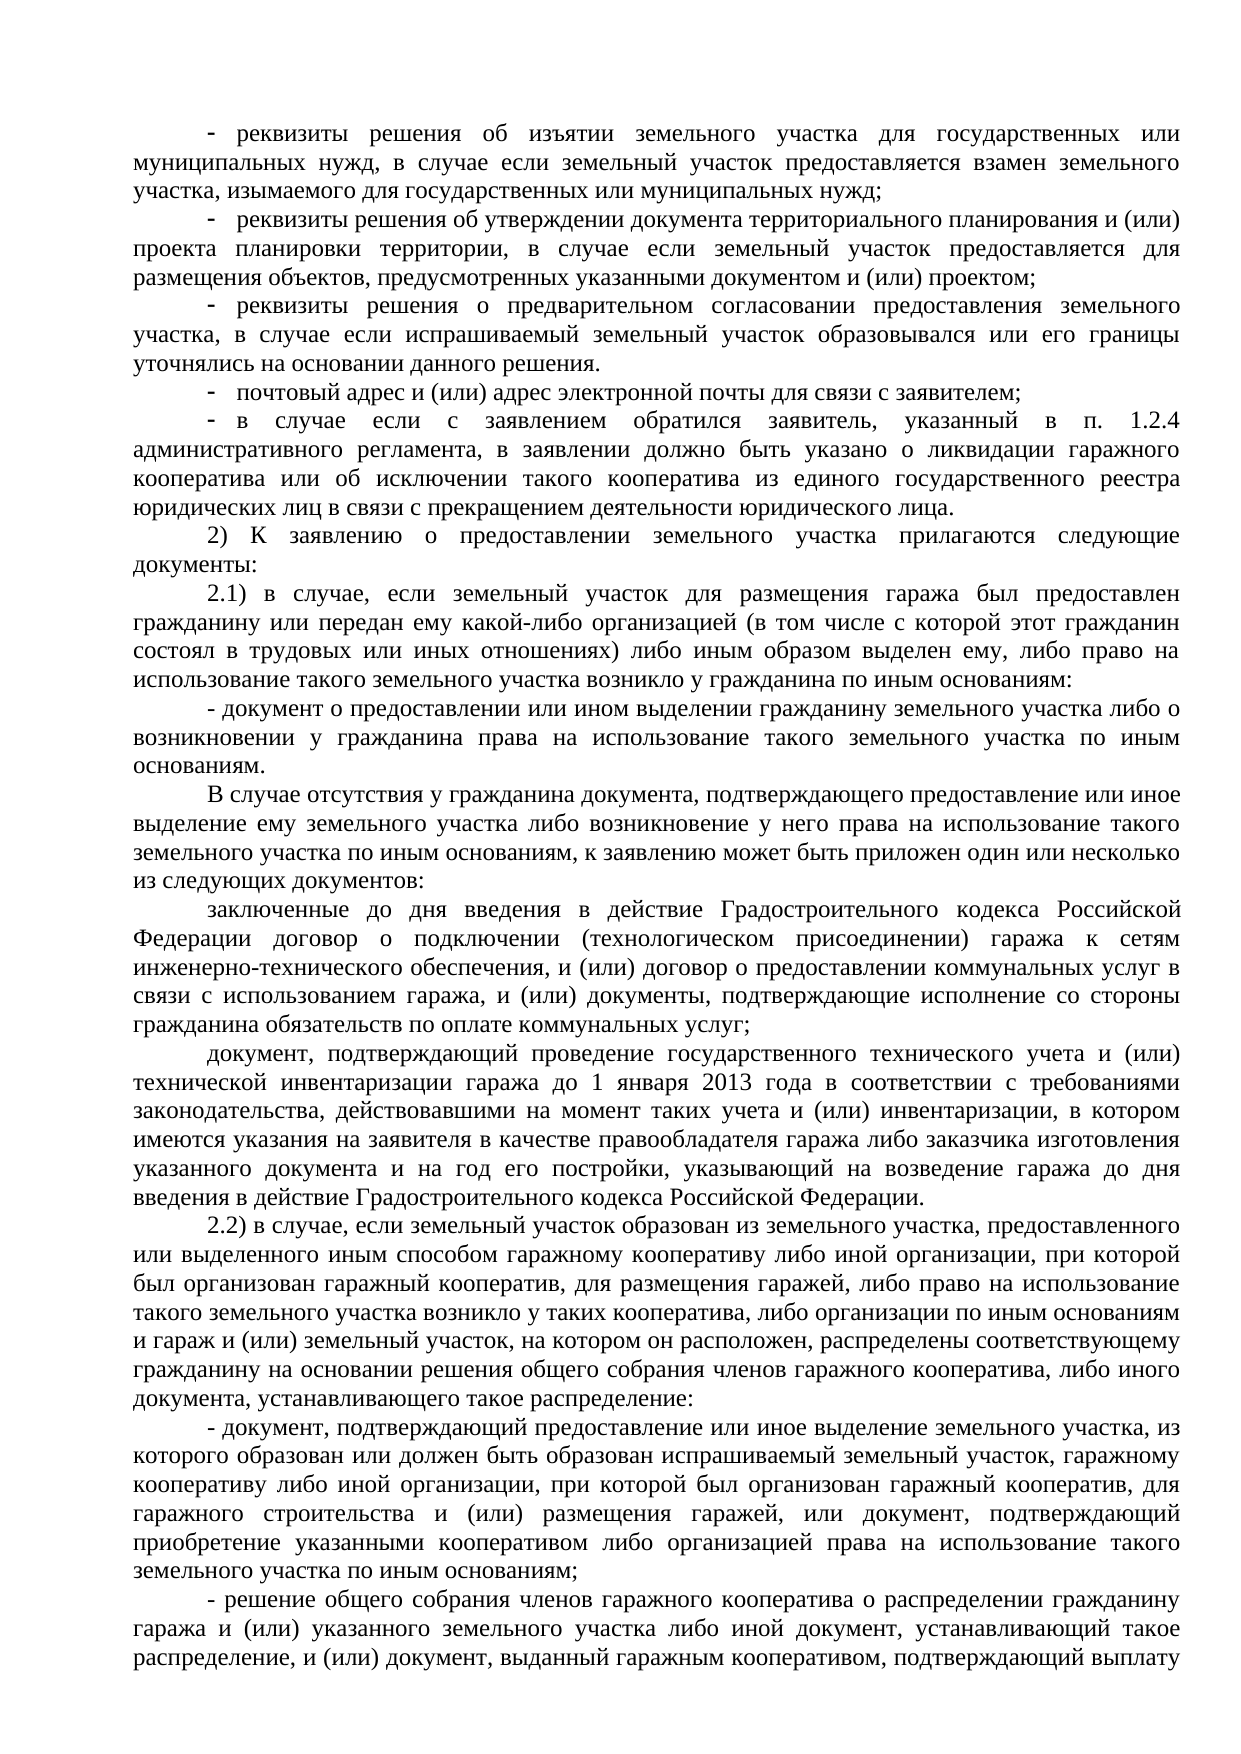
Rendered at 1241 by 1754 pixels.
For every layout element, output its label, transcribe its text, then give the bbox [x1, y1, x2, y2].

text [133, 1584, 1181, 1671]
text В случае отсутствия у гражданина документа, подтверждающего предоставление или иное выделение ему земельного участка либо возникновение у него права на использование такого земельного участка по иным основаниям, к заявлению может быть приложен один или несколько из следующих документов: [133, 779, 1181, 894]
text - документ, подтверждающий предоставление или иное выделение земельного участка, из которого образован или должен быть образован испрашиваемый земельный участок, гаражному кооперативу либо иной организации, при которой был организован гаражный кооператив, для гаражного строительства и (или) размещения гаражей, или документ, подтверждающий приобретение указанными кооперативом либо организацией права на использование такого земельного участка по иным основаниям; [133, 1412, 1181, 1584]
list реквизиты решения о предварительном согласовании предоставления земельного участка, в случае если испрашиваемый земельный участок образовывался или его границы уточнялись на основании данного решения. [133, 291, 1181, 377]
list в случае если с заявлением обратился заявитель, указанный в п. 1.2.4 административного регламента, в заявлении должно быть указано о ликвидации гаражного кооператива или об исключении такого кооператива из единого государственного реестра юридических лиц в связи с прекращением деятельности юридического лица. [133, 406, 1181, 521]
text 2.2) в случае, если земельный участок образован из земельного участка, предоставленного или выделенного иным способом гаражному кооперативу либо иной организации, при которой был организован гаражный кооператив, для размещения гаражей, либо право на использование такого земельного участка возникло у таких кооператива, либо организации по иным основаниям и гараж и (или) земельный участок, на котором он расположен, распределены соответствующему гражданину на основании решения общего собрания членов гаражного кооператива, либо иного документа, устанавливающего такое распределение: [133, 1211, 1181, 1412]
text документ, подтверждающий проведение государственного технического учета и (или) технической инвентаризации гаража до 1 января 2013 года в соответствии с требованиями законодательства, действовавшими на момент таких учета и (или) инвентаризации, в котором имеются указания на заявителя в качестве правообладателя гаража либо заказчика изготовления указанного документа и на год его постройки, указывающий на возведение гаража до дня введения в действие Градостроительного кодекса Российской Федерации. [133, 1038, 1181, 1211]
text 2) К заявлению о предоставлении земельного участка прилагаются следующие документы: [133, 521, 1181, 578]
list почтовый адрес и (или) адрес электронной почты для связи с заявителем; [133, 377, 1181, 406]
text - документ о предоставлении или ином выделении гражданину земельного участка либо о возникновении у гражданина права на использование такого земельного участка по иным основаниям. [133, 693, 1181, 779]
text заключенные до дня введения в действие Градостроительного кодекса Российской Федерации договор о подключении (технологическом присоединении) гаража к сетям инженерно-технического обеспечения, и (или) договор о предоставлении коммунальных услуг в связи с использованием гаража, и (или) документы, подтверждающие исполнение со стороны гражданина обязательств по оплате коммунальных услуг; [133, 894, 1181, 1038]
list реквизиты решения об утверждении документа территориального планирования и (или) проекта планировки территории, в случае если земельный участок предоставляется для размещения объектов, предусмотренных указанными документом и (или) проектом; [133, 204, 1181, 291]
text 2.1) в случае, если земельный участок для размещения гаража был предоставлен гражданину или передан ему какой-либо организацией (в том числе с которой этот гражданин состоял в трудовых или иных отношениях) либо иным образом выделен ему, либо право на использование такого земельного участка возникло у гражданина по иным основаниям: [133, 578, 1181, 693]
list реквизиты решения об изъятии земельного участка для государственных или муниципальных нужд, в случае если земельный участок предоставляется взамен земельного участка, изымаемого для государственных или муниципальных нужд; [133, 118, 1181, 204]
